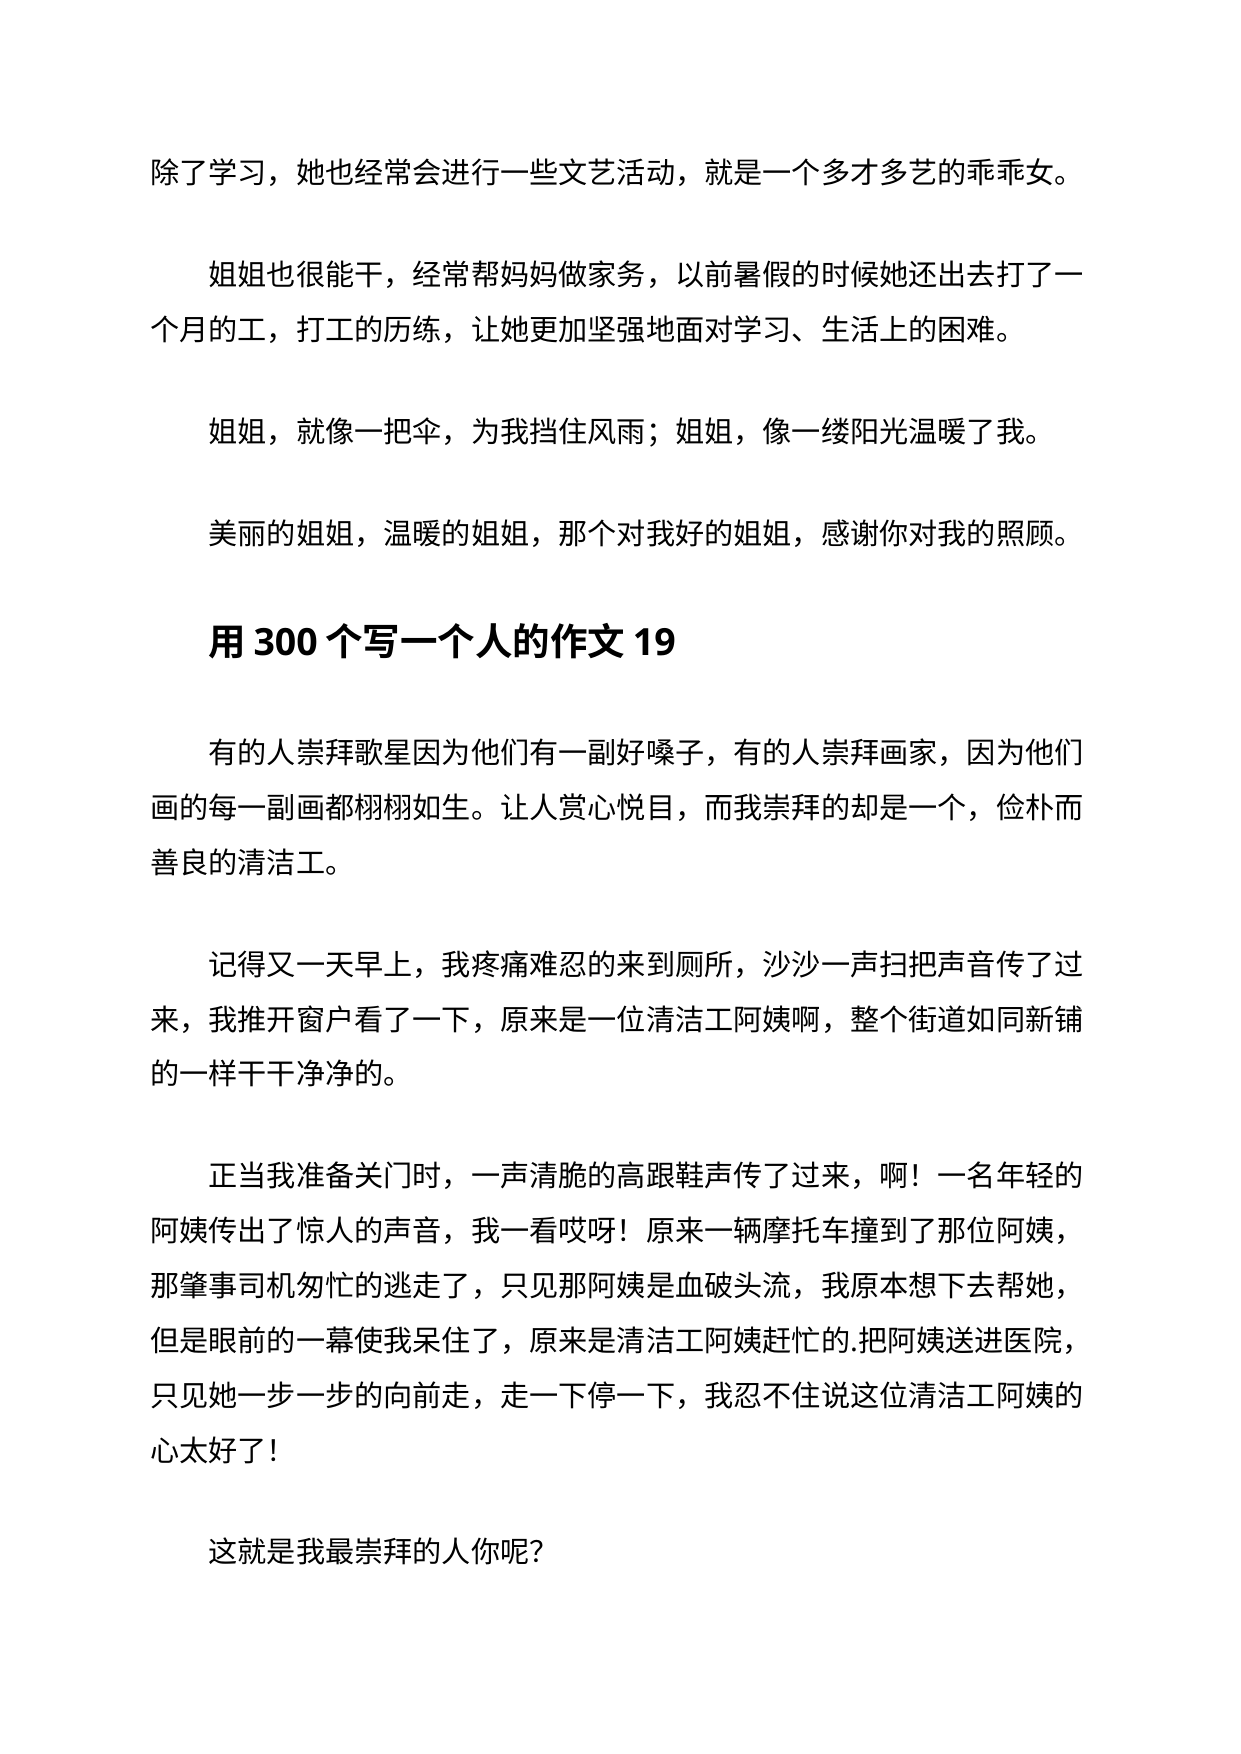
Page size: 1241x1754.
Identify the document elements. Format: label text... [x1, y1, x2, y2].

text 姐姐也很能干，经常帮妈妈做家务，以前暑假的时候她还出去打了一个月的工，打工的历练，让她更加坚强地面对学习、生活上的困难。 [150, 252, 1090, 349]
text 正当我准备关门时，一声清脆的高跟鞋声传了过来，啊！一名年轻的阿姨传出了惊人的声音，我一看哎呀！原来一辆摩托车撞到了那位阿姨，那肇事司机匆忙的逃走了，只见那阿姨是血破头流，我原本想下去帮她，但是眼前的一幕使我呆住了，原来是清洁工阿姨赶忙的.把阿姨送进医院，只见她一步一步的向前走，走一下停一下，我忍不住说这位清洁工阿姨的心太好了！ [150, 1153, 1090, 1469]
text 这就是我最崇拜的人你呢？ [150, 1529, 1090, 1571]
text 美丽的姐姐，温暖的姐姐，那个对我好的姐姐，感谢你对我的照顾。 [150, 510, 1090, 552]
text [150, 150, 1090, 192]
text 有的人崇拜歌星因为他们有一副好嗓子，有的人崇拜画家，因为他们画的每一副画都栩栩如生。让人赏心悦目，而我崇拜的却是一个，俭朴而善良的清洁工。 [150, 729, 1090, 882]
text 用300个写一个人的作文19 [150, 612, 1090, 666]
text 记得又一天早上，我疼痛难忍的来到厕所，沙沙一声扫把声音传了过来，我推开窗户看了一下，原来是一位清洁工阿姨啊，整个街道如同新铺的一样干干净净的。 [150, 941, 1090, 1093]
text 姐姐，就像一把伞，为我挡住风雨；姐姐，像一缕阳光温暖了我。 [150, 408, 1090, 451]
